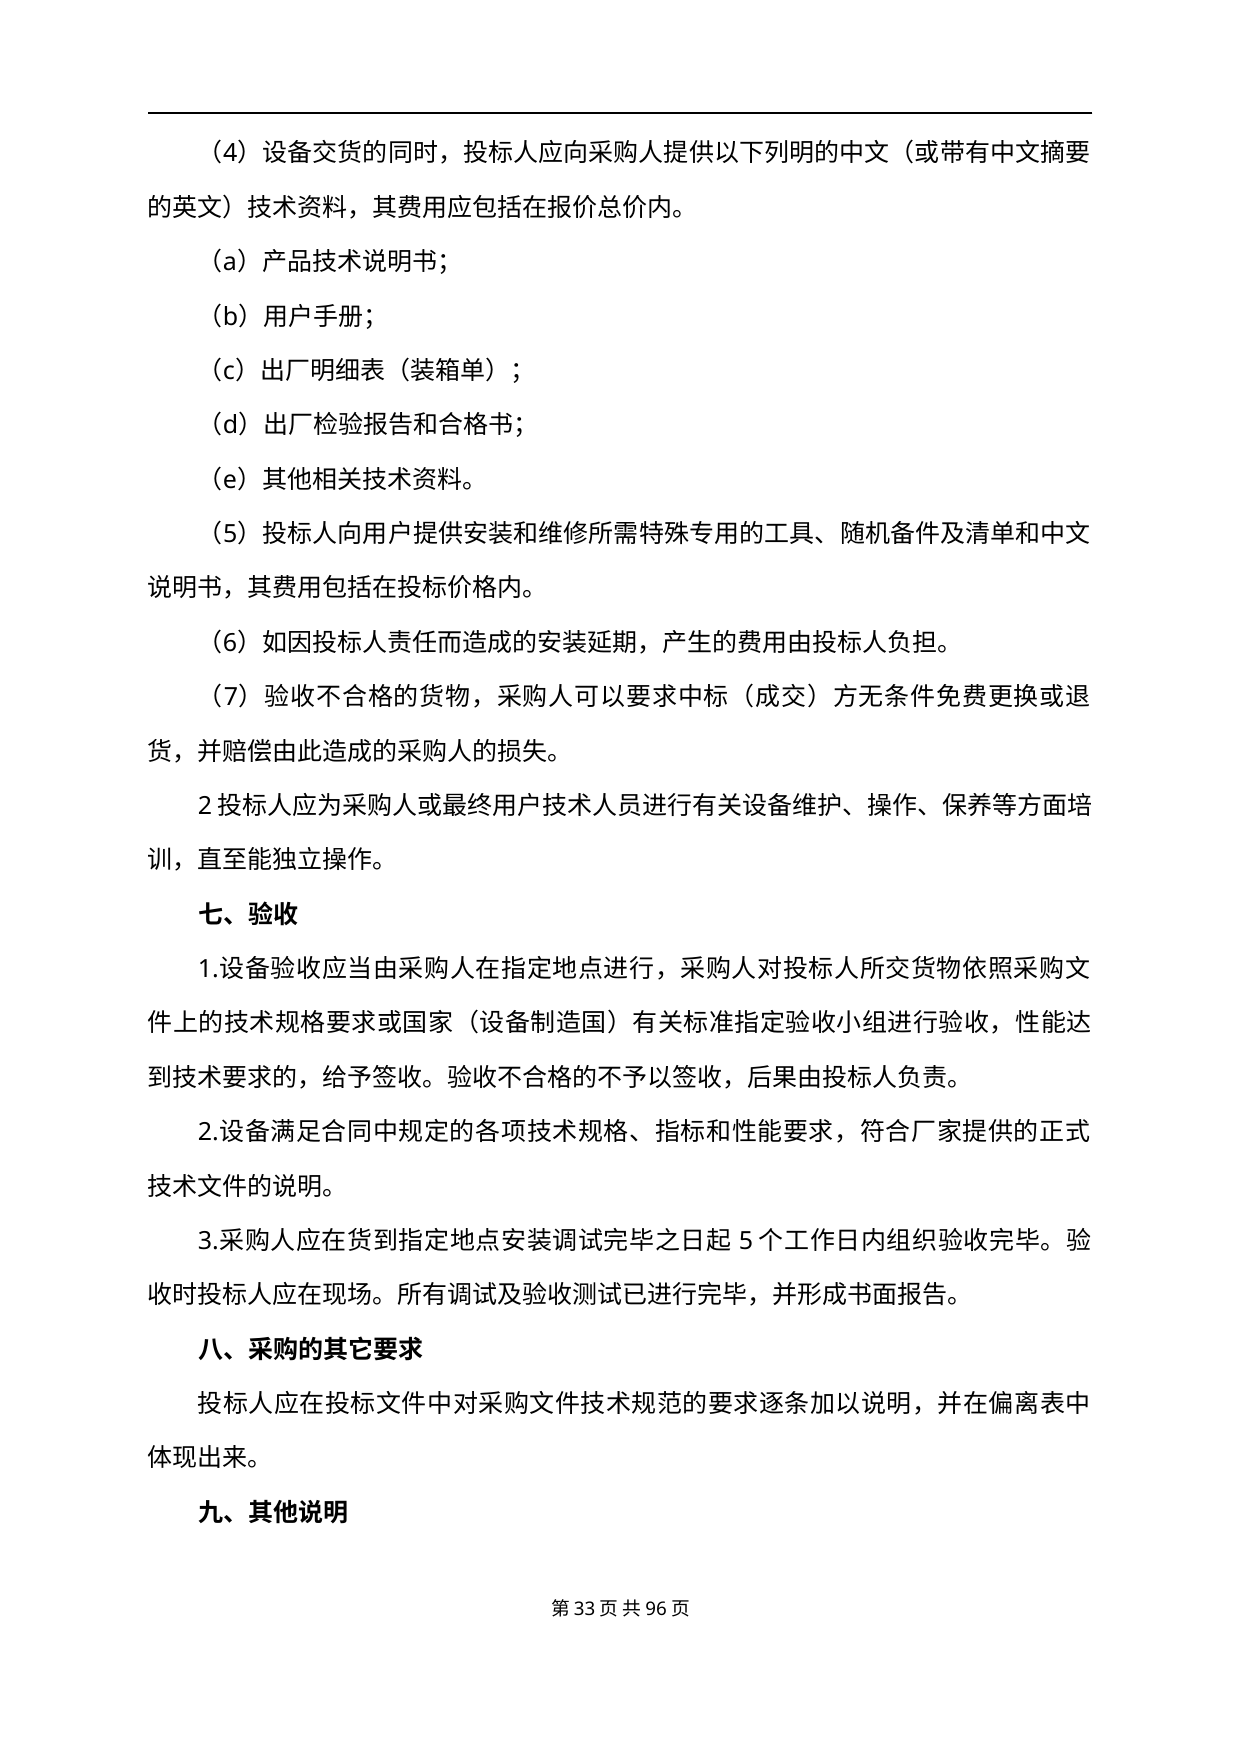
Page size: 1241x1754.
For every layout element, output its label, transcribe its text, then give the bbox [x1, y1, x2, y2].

text （d）出厂检验报告和合格书； [148, 405, 1092, 441]
text （b）用户手册； [148, 296, 1092, 332]
text 八、采购的其它要求 [148, 1329, 1092, 1365]
text （4）设备交货的同时，投标人应向采购人提供以下列明的中文（或带有中文摘要的英文）技术资料，其费用应包括在报价总价内。 [148, 133, 1092, 223]
text 2.设备满足合同中规定的各项技术规格、指标和性能要求，符合厂家提供的正式技术文件的说明。 [148, 1112, 1092, 1202]
text 七、验收 [148, 894, 1092, 930]
text （a）产品技术说明书； [148, 242, 1092, 278]
text （e）其他相关技术资料。 [148, 459, 1092, 495]
text 投标人应在投标文件中对采购文件技术规范的要求逐条加以说明，并在偏离表中体现出来。 [148, 1383, 1092, 1474]
text 九、其他说明 [148, 1492, 1092, 1528]
text 3.采购人应在货到指定地点安装调试完毕之日起5个工作日内组织验收完毕。验收时投标人应在现场。所有调试及验收测试已进行完毕，并形成书面报告。 [148, 1220, 1092, 1311]
text 2投标人应为采购人或最终用户技术人员进行有关设备维护、操作、保养等方面培训，直至能独立操作。 [148, 785, 1092, 876]
text （5）投标人向用户提供安装和维修所需特殊专用的工具、随机备件及清单和中文说明书，其费用包括在投标价格内。 [148, 513, 1092, 604]
text （7）验收不合格的货物，采购人可以要求中标（成交）方无条件免费更换或退货，并赔偿由此造成的采购人的损失。 [148, 677, 1092, 767]
text （c）出厂明细表（装箱单）； [148, 350, 1092, 387]
text （6）如因投标人责任而造成的安装延期，产生的费用由投标人负担。 [148, 622, 1092, 658]
text 1.设备验收应当由采购人在指定地点进行，采购人对投标人所交货物依照采购文件上的技术规格要求或国家（设备制造国）有关标准指定验收小组进行验收，性能达到技术要求的，给予签收。验收不合格的不予以签收，后果由投标人负责。 [148, 948, 1092, 1093]
